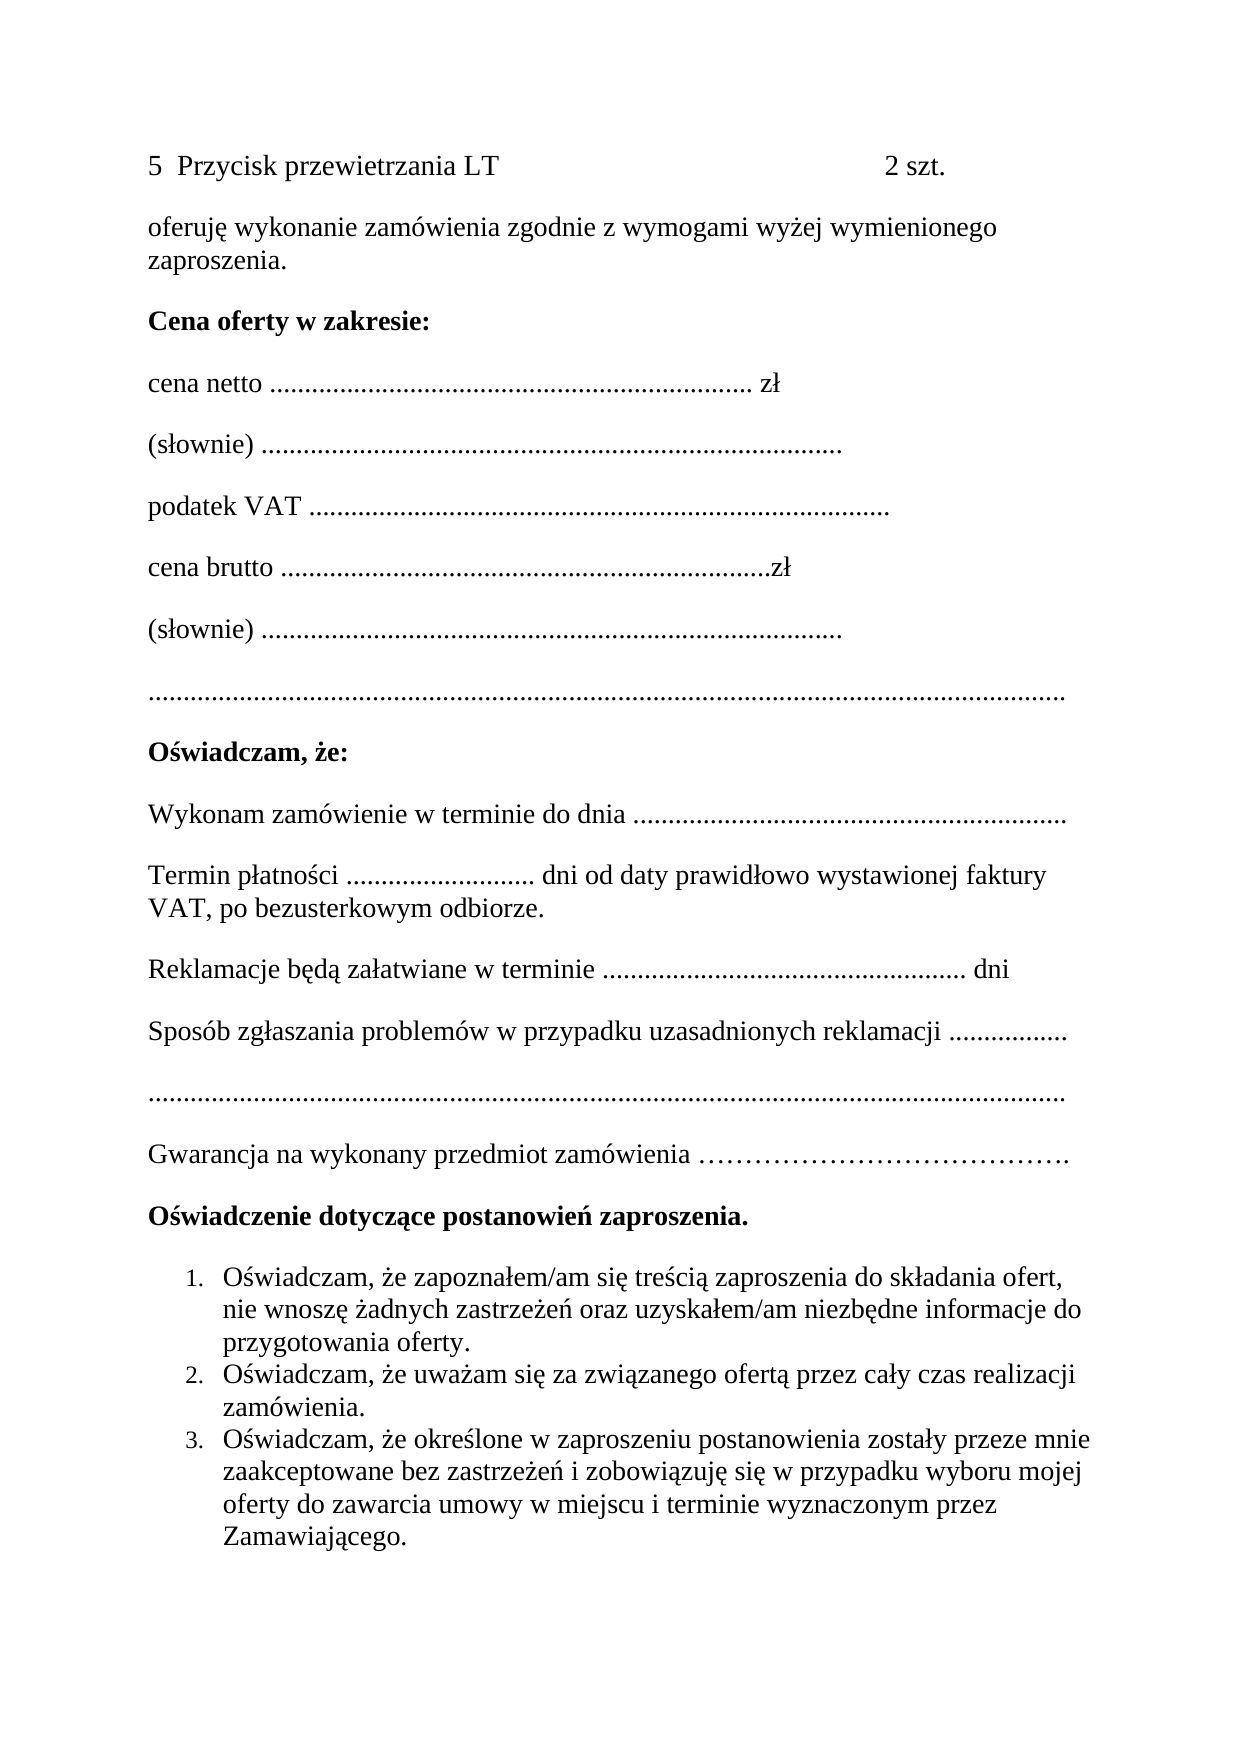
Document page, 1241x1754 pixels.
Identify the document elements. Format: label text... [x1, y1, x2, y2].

list Oświadczam, że zapoznałem/am się treścią zaproszenia do składania ofert, nie wnoszę żadnych zastrzeżeń oraz uzyskałem/am niezbędne informacje do przygotowania oferty. [185, 1260, 1093, 1357]
text cena brutto ......................................................................zł [148, 551, 1093, 583]
text ................................................................................................................................... [148, 1075, 1093, 1108]
text Reklamacje będą załatwiane w terminie .................................................... dni [148, 952, 1093, 985]
text Termin płatności ........................... dni od daty prawidłowo wystawionej faktury VAT, po bezusterkowym odbiorze. [148, 858, 1093, 923]
text 5 Przycisk przewietrzania LT 2 szt. [148, 148, 1093, 181]
text oferuję wykonanie zamówienia zgodnie z wymogami wyżej wymienionego zaproszenia. [148, 210, 1093, 275]
text Cena oferty w zakresie: [148, 304, 1093, 337]
text podatek VAT ................................................................................... [148, 489, 1093, 521]
text cena netto ..................................................................... zł [148, 366, 1093, 398]
list Oświadczam, że określone w zaproszeniu postanowienia zostały przeze mnie zaakceptowane bez zastrzeżeń i zobowiązuję się w przypadku wyboru mojej oferty do zawarcia umowy w miejscu i terminie wyznaczonym przez Zamawiającego. [185, 1422, 1093, 1552]
text Sposób zgłaszania problemów w przypadku uzasadnionych reklamacji ................. [148, 1014, 1093, 1046]
list Oświadczam, że uważam się za związanego ofertą przez cały czas realizacji zamówienia. [185, 1357, 1093, 1422]
text Oświadczenie dotyczące postanowień zaproszenia. [148, 1198, 1093, 1231]
text (słownie) ................................................................................... [148, 427, 1093, 460]
text ................................................................................................................................... [148, 674, 1093, 706]
text Wykonam zamówienie w terminie do dnia .............................................................. [148, 797, 1093, 829]
text (słownie) ................................................................................... [148, 612, 1093, 644]
text Oświadczam, że: [148, 735, 1093, 768]
text Gwarancja na wykonany przedmiot zamówienia …………………………………. [148, 1137, 1093, 1169]
